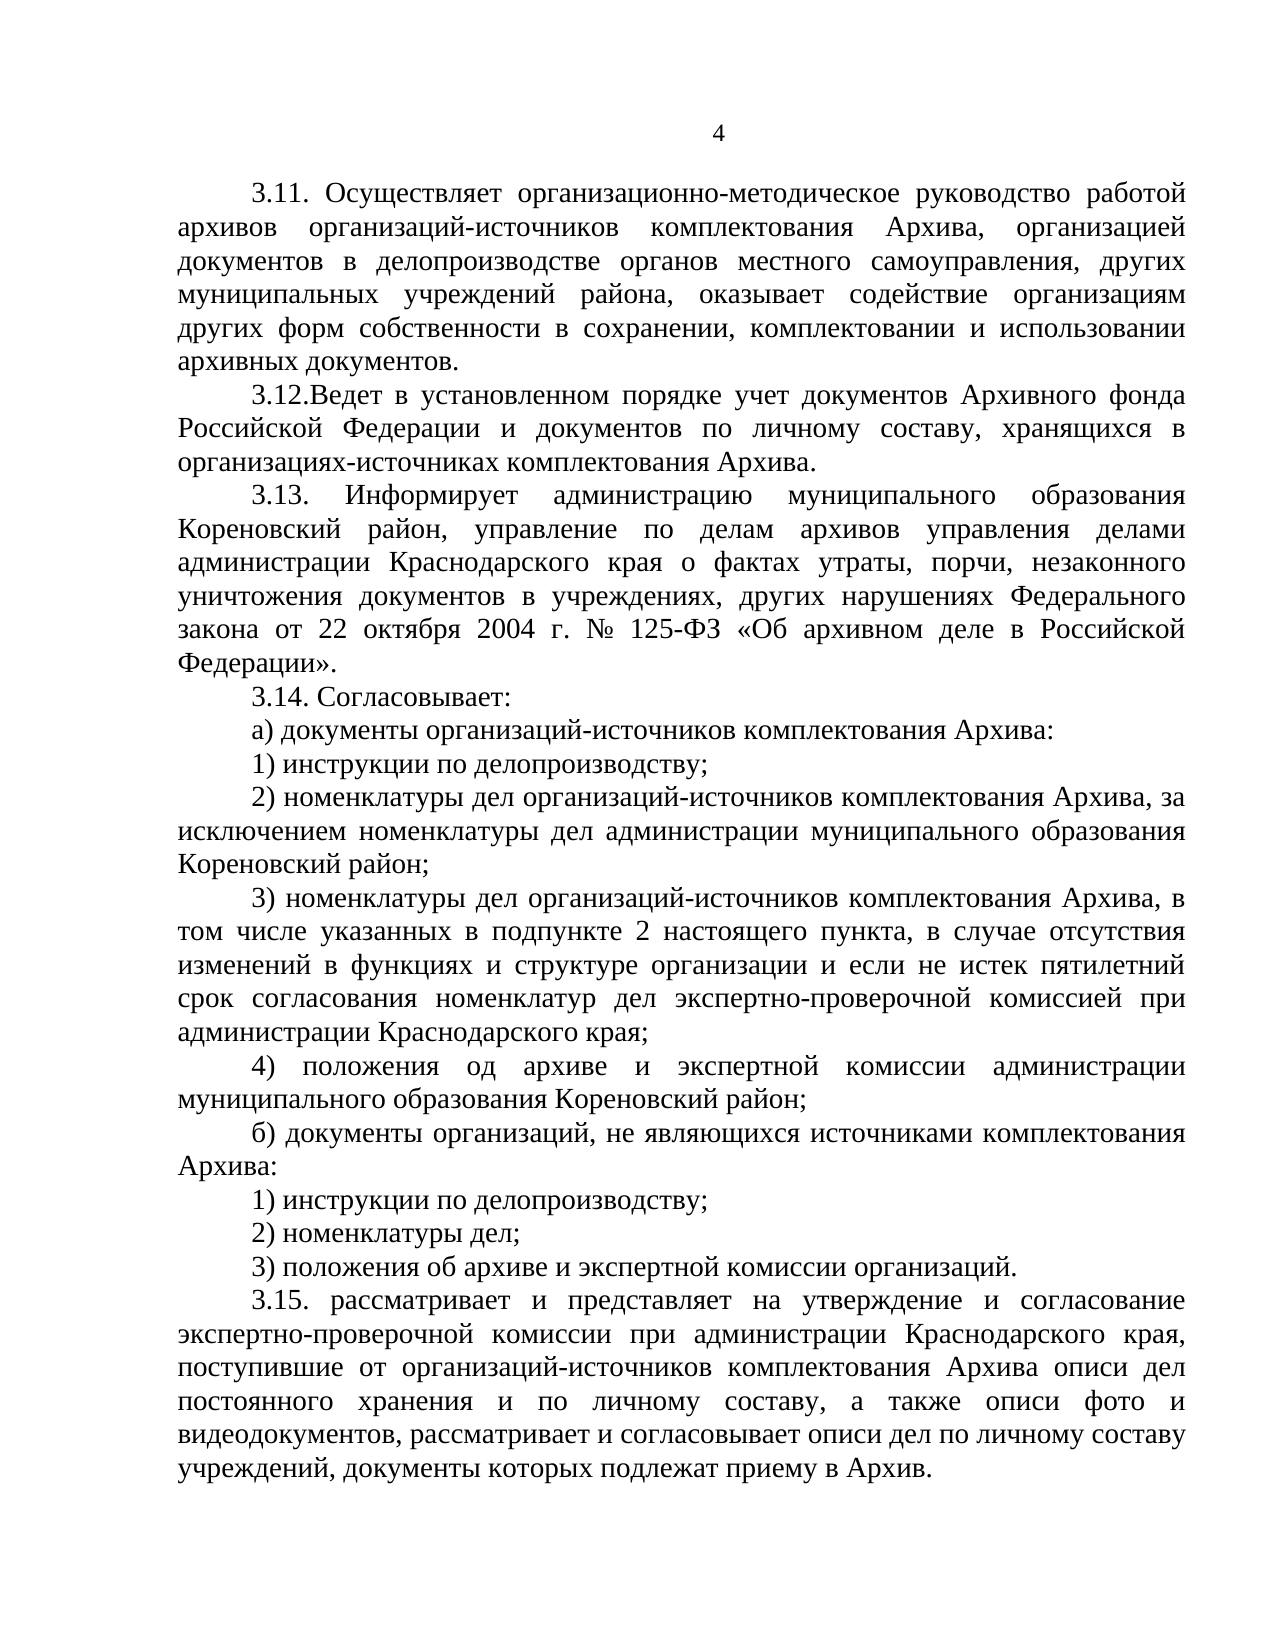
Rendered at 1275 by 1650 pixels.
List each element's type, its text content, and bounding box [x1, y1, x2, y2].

text 3.12.Ведет в установленном порядке учет документов Архивного фонда Российской Федерации и документов по личному составу, хранящихся в организациях-источниках комплектования Архива. [177, 377, 1186, 477]
text 2) номенклатуры дел организаций-источников комплектования Архива, за исключением номенклатуры дел администрации муниципального образования Кореновский район; [177, 779, 1186, 880]
text 1) инструкции по делопроизводству; [177, 746, 1186, 779]
text 3.13. Информирует администрацию муниципального образования Кореновский район, управление по делам архивов управления делами администрации Краснодарского края о фактах утраты, порчи, незаконного уничтожения документов в учреждениях, других нарушениях Федерального закона от 22 октября 2004 г. № 125-ФЗ «Об архивном деле в Российской Федерации». [177, 477, 1186, 679]
text 3.15. рассматривает и представляет на утверждение и согласование экспертно-проверочной комиссии при администрации Краснодарского края, поступившие от организаций-источников комплектования Архива описи дел постоянного хранения и по личному составу, а также описи фото и видеодокументов, рассматривает и согласовывает описи дел по личному составу учреждений, документы которых подлежат приему в Архив. [177, 1282, 1186, 1484]
text 4 [177, 118, 1186, 147]
text 3.14. Согласовывает: [177, 679, 1186, 712]
text 3) положения об архиве и экспертной комиссии организаций. [177, 1249, 1186, 1282]
text 4) положения од архиве и экспертной комиссии администрации муниципального образования Кореновский район; [177, 1048, 1186, 1115]
text 1) инструкции по делопроизводству; [177, 1182, 1186, 1215]
text 3.11. Осуществляет организационно-методическое руководство работой архивов организаций-источников комплектования Архива, организацией документов в делопроизводстве органов местного самоуправления, других муниципальных учреждений района, оказывает содействие организациям других форм собственности в сохранении, комплектовании и использовании архивных документов. [177, 176, 1186, 377]
text а) документы организаций-источников комплектования Архива: [177, 712, 1186, 746]
text 2) номенклатуры дел; [177, 1215, 1186, 1249]
text б) документы организаций, не являющихся источниками комплектования Архива: [177, 1115, 1186, 1182]
text 3) номенклатуры дел организаций-источников комплектования Архива, в том числе указанных в подпункте 2 настоящего пункта, в случае отсутствия изменений в функциях и структуре организации и если не истек пятилетний срок согласования номенклатур дел экспертно-проверочной комиссией при администрации Краснодарского края; [177, 880, 1186, 1048]
